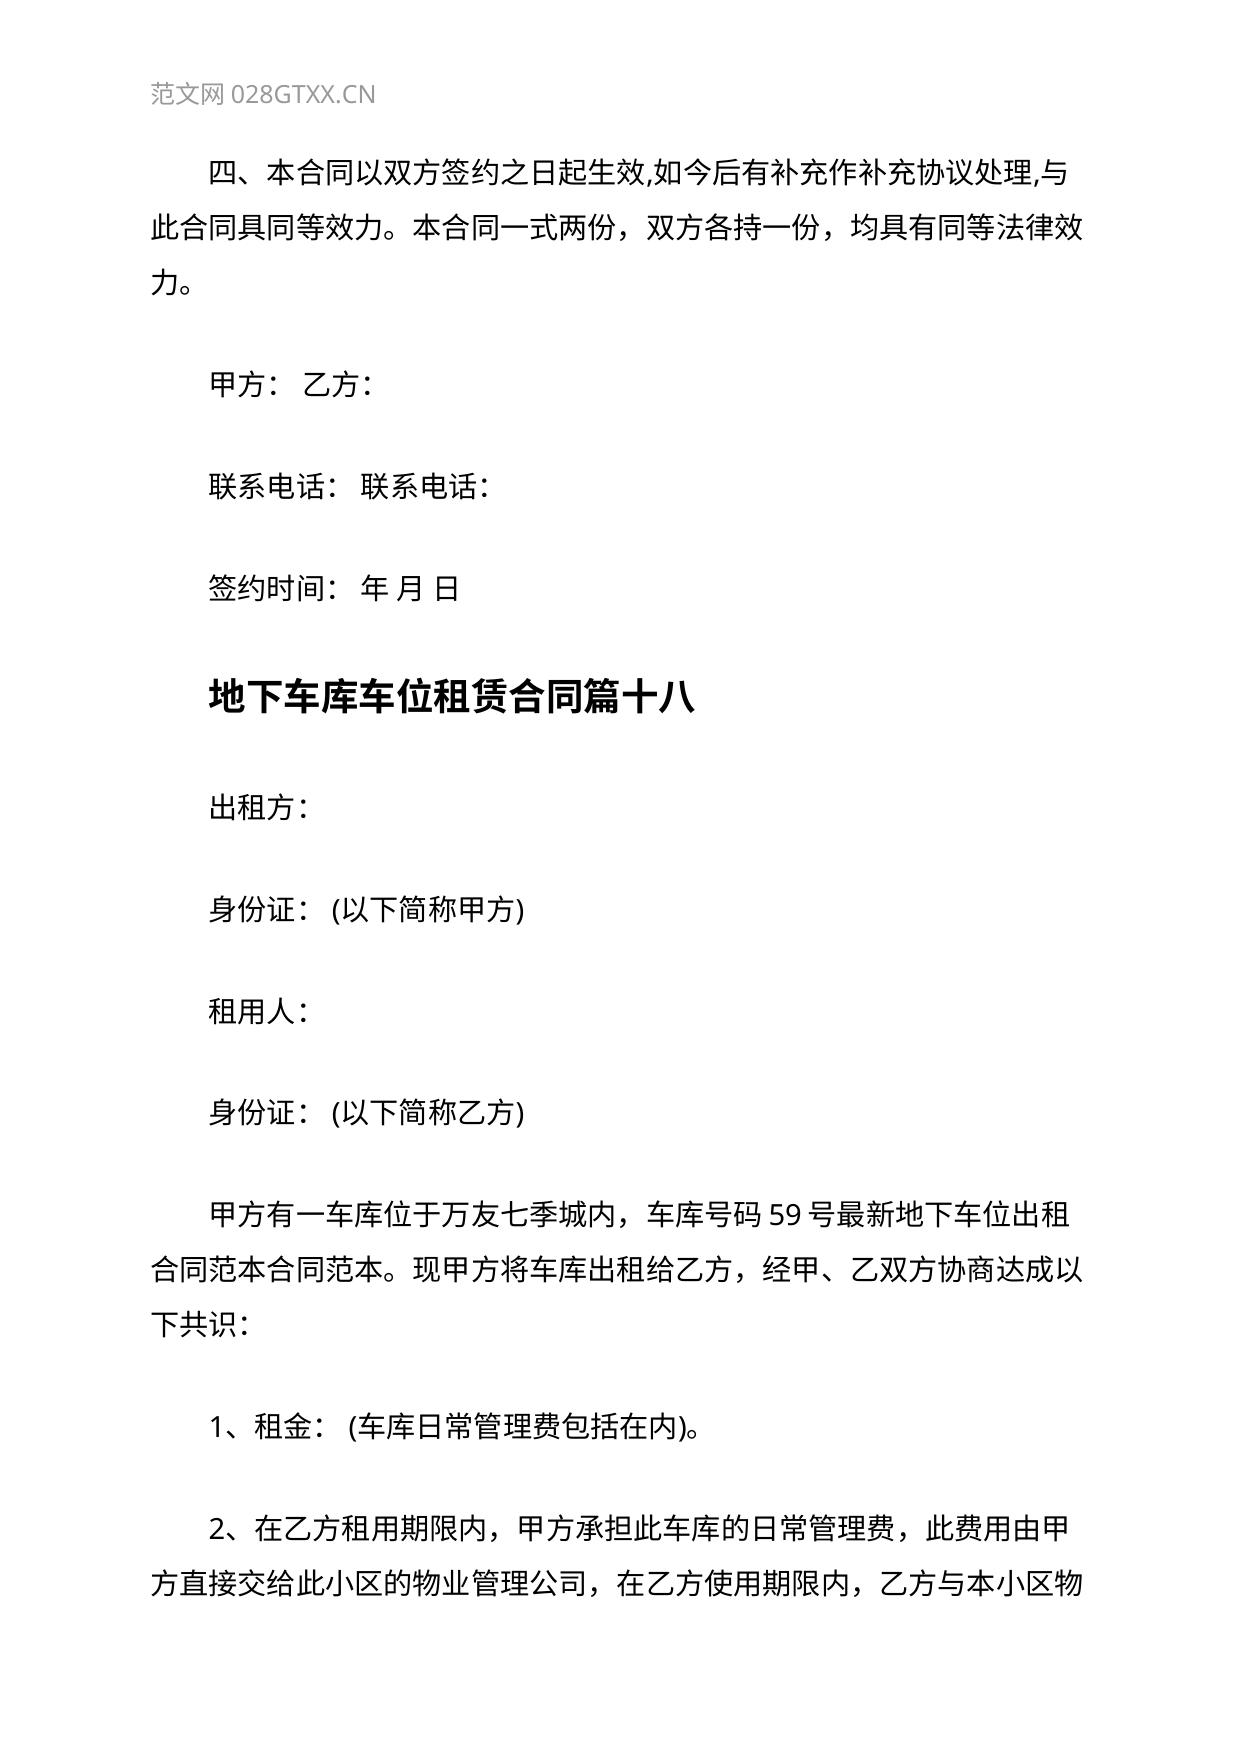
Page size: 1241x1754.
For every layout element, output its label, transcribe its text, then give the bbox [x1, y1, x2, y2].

text 出租方： [150, 784, 1090, 827]
text 甲方有一车库位于万友七季城内，车库号码59号最新地下车位出租合同范本合同范本。现甲方将车库出租给乙方，经甲、乙双方协商达成以下共识： [150, 1192, 1090, 1344]
text 甲方： 乙方： [150, 362, 1090, 404]
text 联系电话： 联系电话： [150, 463, 1090, 506]
text 地下车库车位租赁合同篇十八 [150, 667, 1090, 721]
text 身份证： (以下简称乙方) [150, 1090, 1090, 1132]
text 四、本合同以双方签约之日起生效,如今后有补充作补充协议处理,与此合同具同等效力。本合同一式两份，双方各持一份，均具有同等法律效力。 [150, 150, 1090, 302]
text 签约时间： 年 月 日 [150, 565, 1090, 607]
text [150, 1506, 1090, 1603]
text 租用人： [150, 988, 1090, 1030]
text 1、租金： (车库日常管理费包括在内)。 [150, 1403, 1090, 1446]
text 身份证： (以下简称甲方) [150, 886, 1090, 928]
